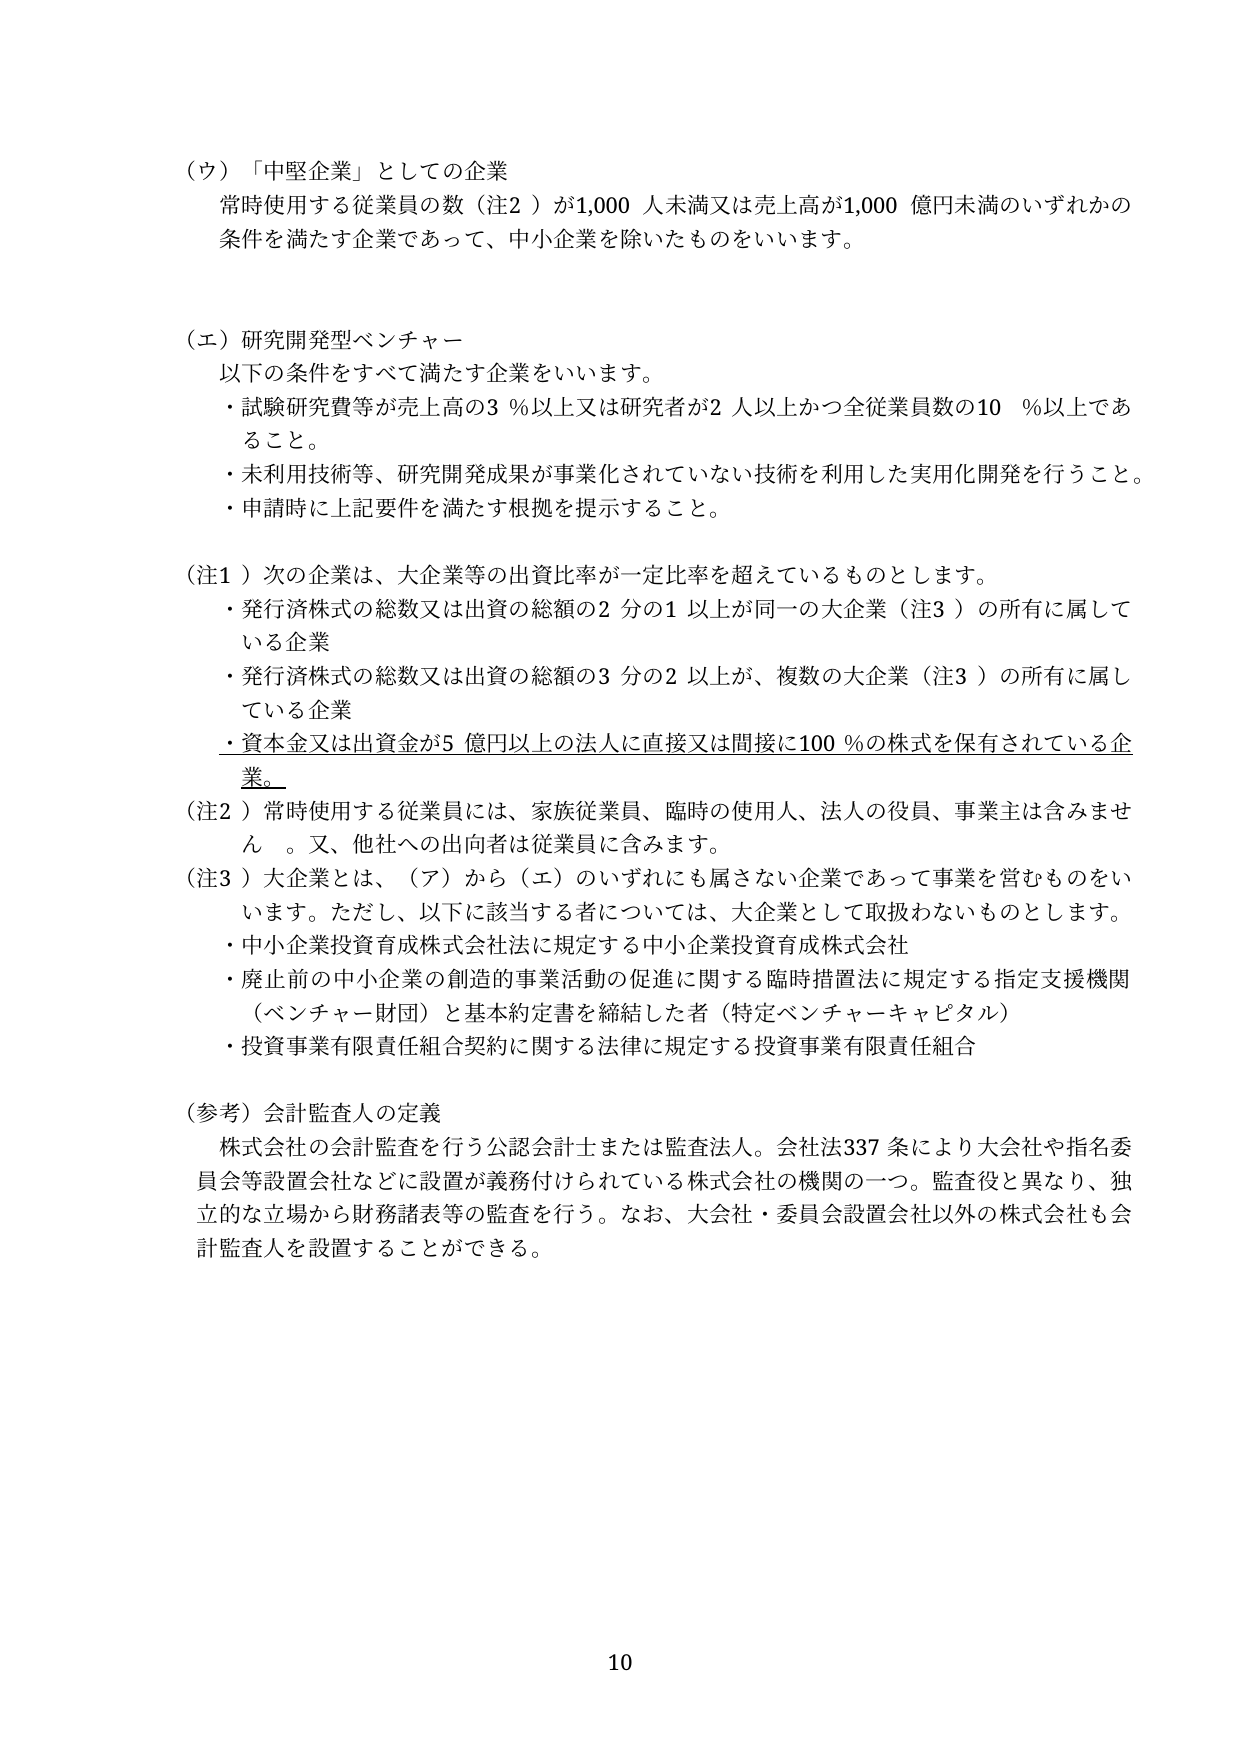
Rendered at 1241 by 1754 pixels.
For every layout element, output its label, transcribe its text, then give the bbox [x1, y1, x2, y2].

text 株式会社の会計監査を行う公認会計士または監査法人。会社法337条により大会社や指名委員会等設置会社などに設置が義務付けられている株式会社の機関の一つ。監査役と異なり、独立的な立場から財務諸表等の監査を行う。なお、大会社・委員会設置会社以外の株式会社も会計監査人を設置することができる。 [107, 1129, 1133, 1264]
text （ウ）「中堅企業」としての企業 [173, 153, 1133, 187]
list ・資本金又は出資金が5億円以上の法人に直接又は間接に100％の株式を保有されている企業。 [219, 726, 1133, 754]
text ・廃止前の中小企業の創造的事業活動の促進に関する臨時措置法に規定する指定支援機関（ベンチャー財団）と基本約定書を締結した者（特定ベンチャーキャピタル） [219, 961, 1133, 1028]
text （注3）大企業とは、（ア）から（エ）のいずれにも属さない企業であって事業を営むものをいいます。ただし、以下に該当する者については、大企業として取扱わないものとします。 [174, 860, 1133, 927]
list ・資本金又は出資金が5億円以上の法人に直接又は間接に100％の株式を保有されている企業。 [219, 755, 1133, 793]
text ・未利用技術等、研究開発成果が事業化されていない技術を利用した実用化開発を行うこと。 [219, 456, 1133, 490]
text ・投資事業有限責任組合契約に関する法律に規定する投資事業有限責任組合 [219, 1028, 1133, 1062]
text 常時使用する従業員の数（注2）が1,000人未満又は売上高が1,000億円未満のいずれかの条件を満たす企業であって、中小企業を除いたものをいいます。 [219, 187, 1133, 254]
text ・試験研究費等が売上高の3％以上又は研究者が2人以上かつ全従業員数の10％以上であること。 [219, 389, 1133, 456]
text ・中小企業投資育成株式会社法に規定する中小企業投資育成株式会社 [219, 927, 1133, 961]
text ・発行済株式の総数又は出資の総額の2分の1以上が同一の大企業（注3）の所有に属している企業 [219, 591, 1133, 658]
text （注2）常時使用する従業員には、家族従業員、臨時の使用人、法人の役員、事業主は含みません。又、他社への出向者は従業員に含みます。 [174, 793, 1133, 860]
text ・発行済株式の総数又は出資の総額の3分の2以上が、複数の大企業（注3）の所有に属している企業 [219, 658, 1133, 726]
text （参考）会計監査人の定義 [107, 1096, 1133, 1129]
text （注1）次の企業は、大企業等の出資比率が一定比率を超えているものとします。 [173, 557, 1133, 591]
text （エ）研究開発型ベンチャー [173, 322, 1133, 355]
text 以下の条件をすべて満たす企業をいいます。 [173, 355, 1133, 389]
text ・申請時に上記要件を満たす根拠を提示すること。 [173, 490, 1133, 524]
